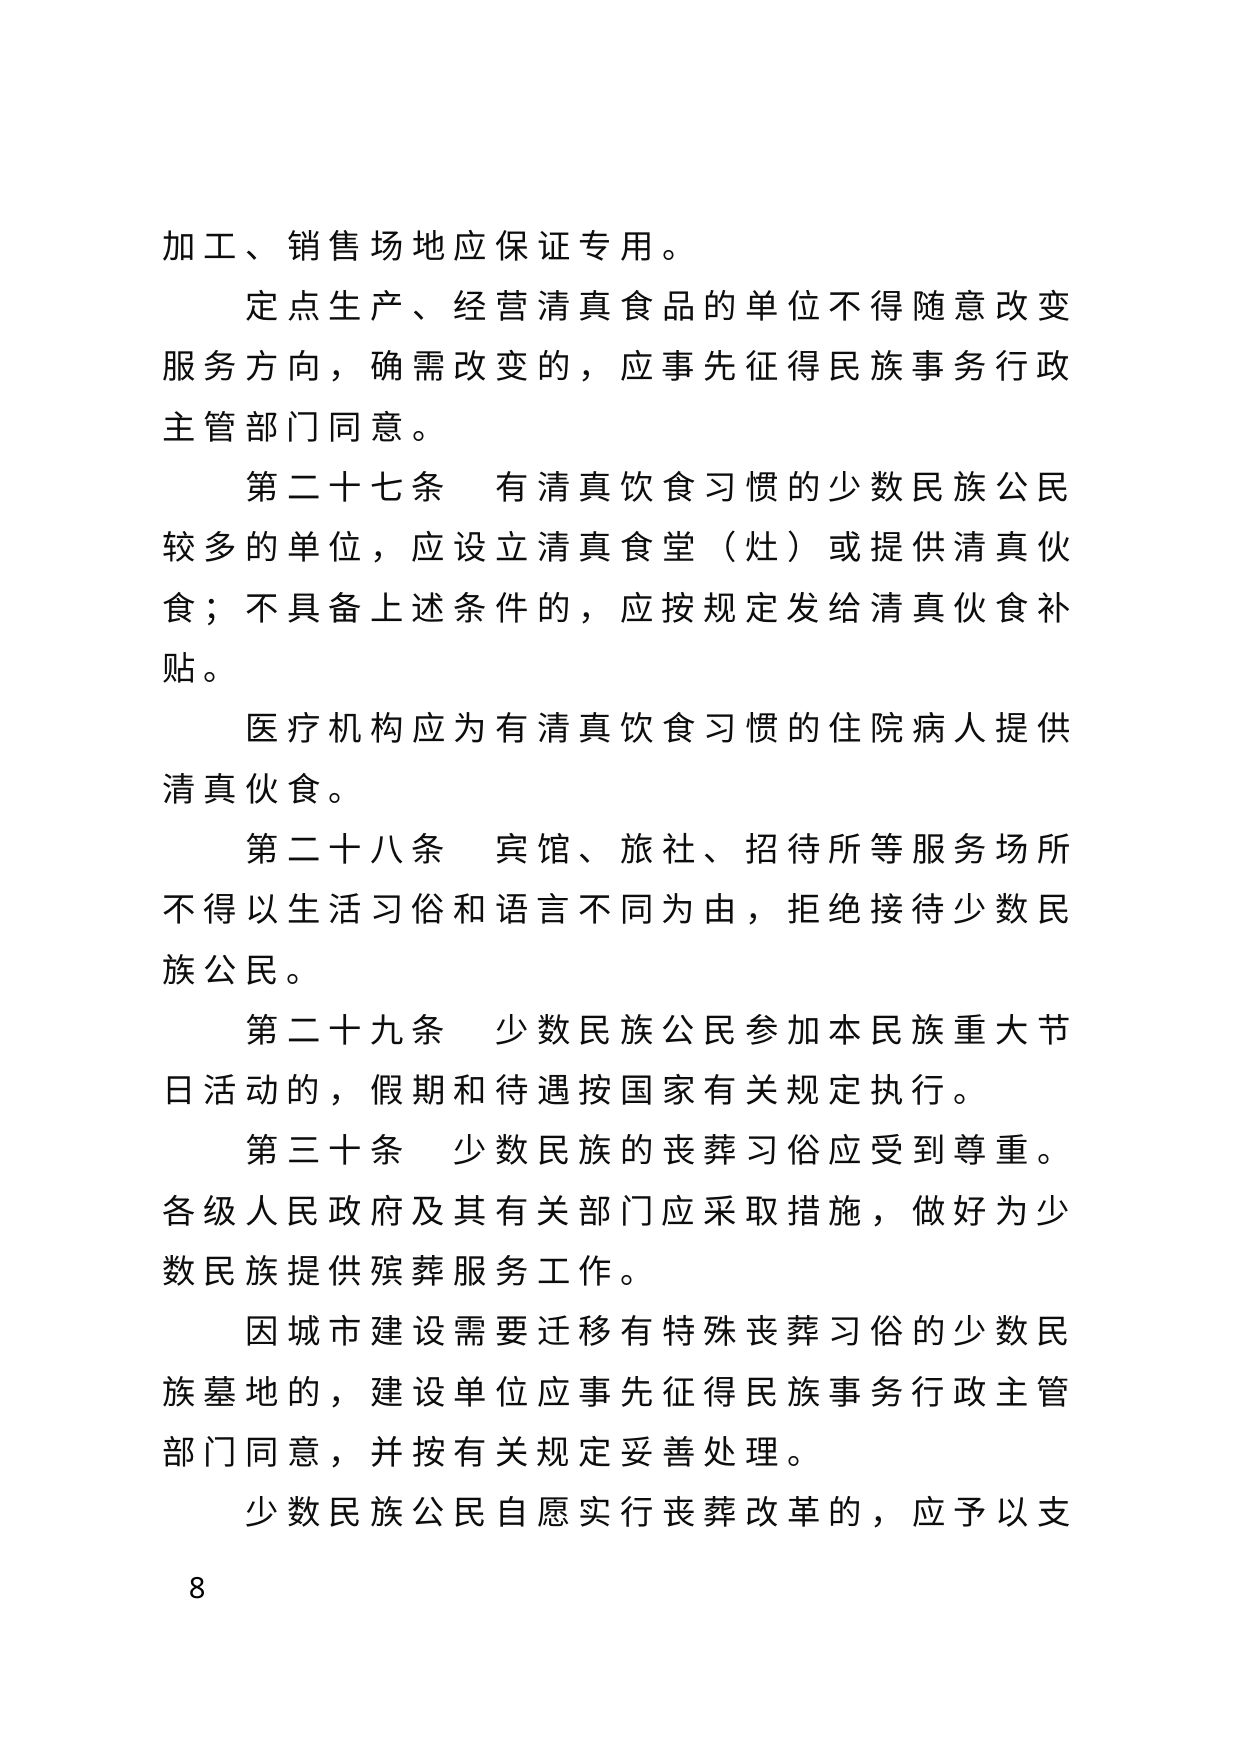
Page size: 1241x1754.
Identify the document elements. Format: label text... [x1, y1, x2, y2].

text 第二十八条 宾馆、旅社、招待所等服务场所不得以生活习俗和语言不同为由，拒绝接待少数民族公民。 [162, 817, 1078, 998]
text 第二十九条 少数民族公民参加本民族重大节日活动的，假期和待遇按国家有关规定执行。 [162, 998, 1078, 1118]
text 医疗机构应为有清真饮食习惯的住院病人提供清真伙食。 [162, 696, 1078, 817]
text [162, 213, 1078, 274]
text 定点生产、经营清真食品的单位不得随意改变服务方向，确需改变的，应事先征得民族事务行政主管部门同意。 [162, 274, 1078, 455]
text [162, 1480, 1078, 1540]
text 第三十条 少数民族的丧葬习俗应受到尊重。各级人民政府及其有关部门应采取措施，做好为少数民族提供殡葬服务工作。 [162, 1118, 1078, 1299]
text 因城市建设需要迁移有特殊丧葬习俗的少数民族墓地的，建设单位应事先征得民族事务行政主管部门同意，并按有关规定妥善处理。 [162, 1299, 1078, 1480]
text 第二十七条 有清真饮食习惯的少数民族公民较多的单位，应设立清真食堂（灶）或提供清真伙食；不具备上述条件的，应按规定发给清真伙食补贴。 [162, 455, 1078, 696]
